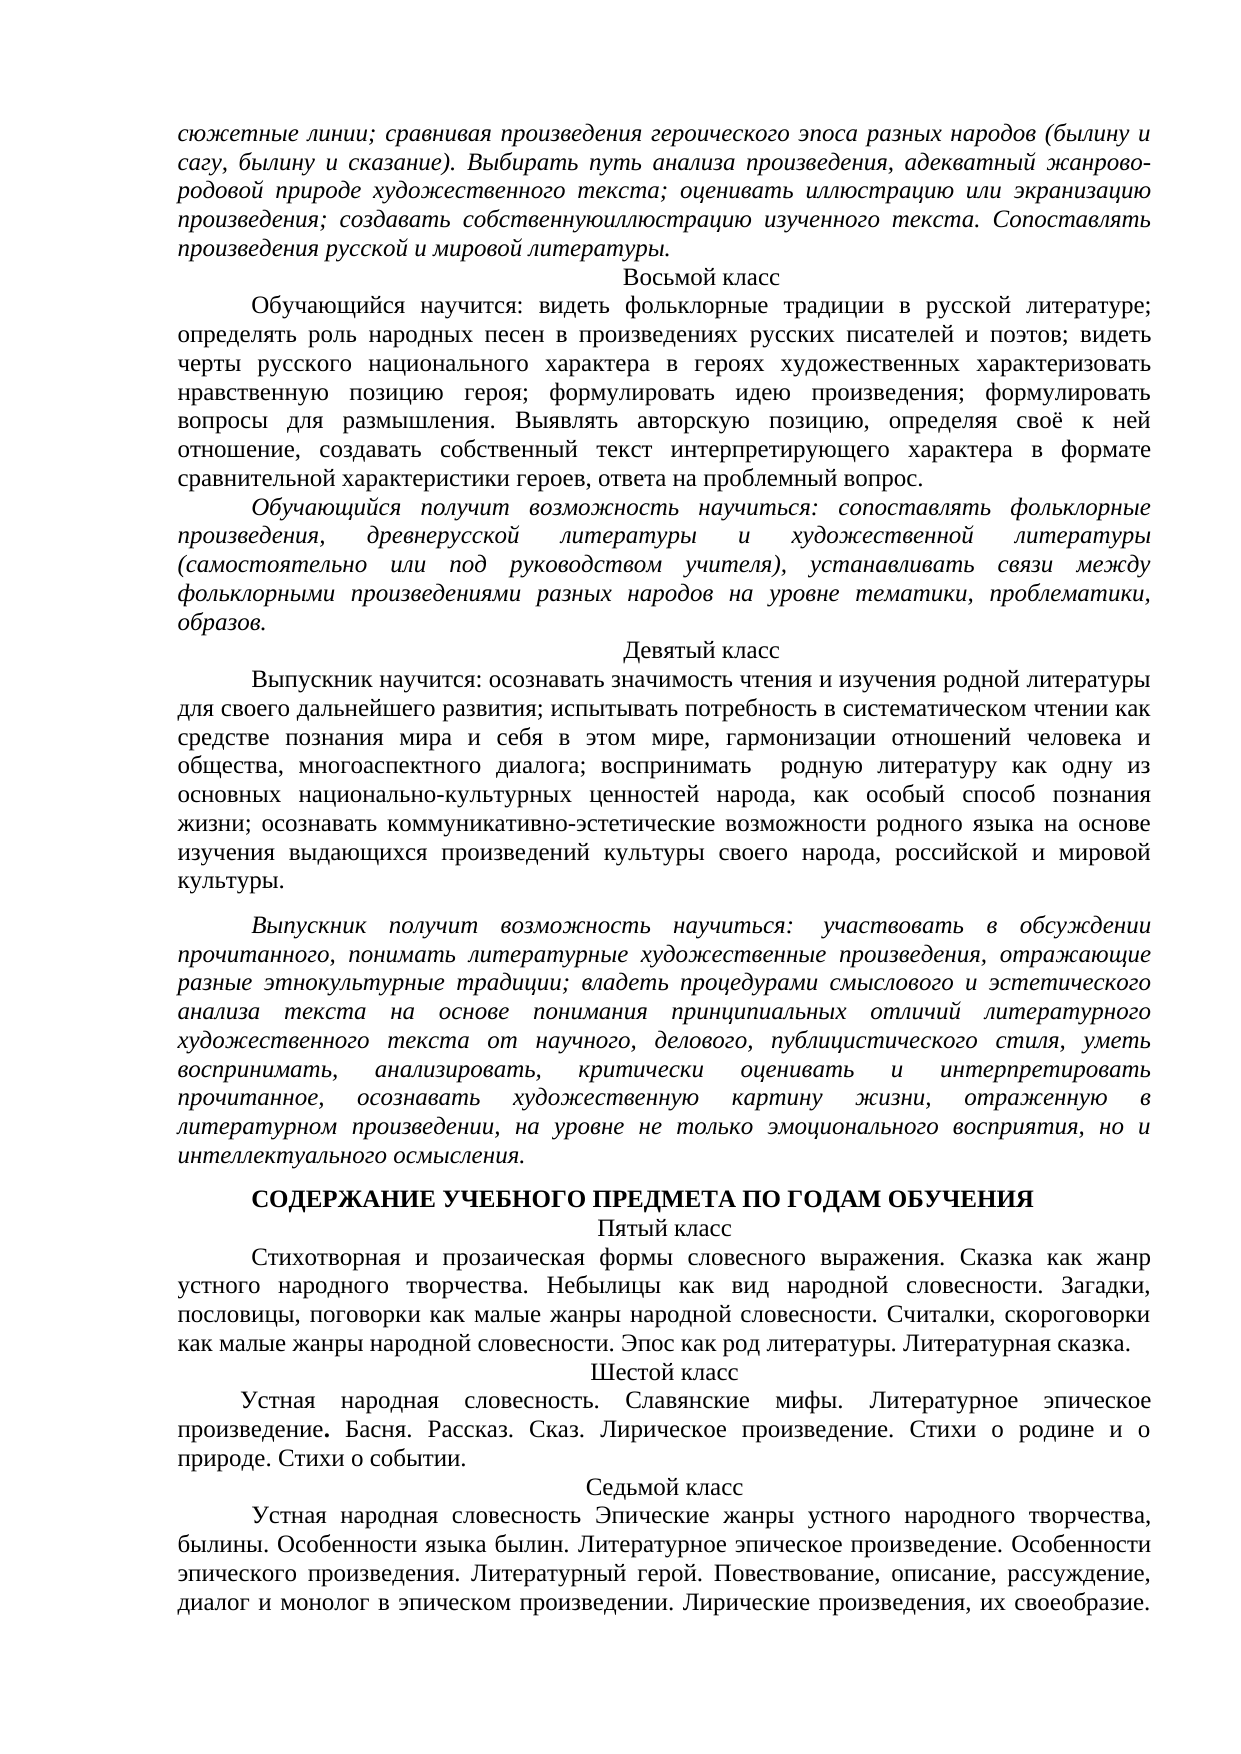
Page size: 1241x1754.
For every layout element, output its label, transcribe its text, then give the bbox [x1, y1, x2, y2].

text Обучающийся получит возможность научиться: сопоставлять фольклорные произведения, древнерусской литературы и художественной литературы (самостоятельно или под руководством учителя), устанавливать связи между фольклорными произведениями разных народов на уровне тематики, проблематики, образов. [177, 492, 1152, 636]
text Выпускник научится: осознавать значимость чтения и изучения родной литературы для своего дальнейшего развития; испытывать потребность в систематическом чтении как средстве познания мира и себя в этом мире, гармонизации отношений человека и общества, многоаспектного диалога; воспринимать родную литературу как одну из основных национально-культурных ценностей народа, как особый способ познания жизни; осознавать коммуникативно-эстетические возможности родного языка на основе изучения выдающихся произведений культуры своего народа, российской и мировой культуры. [177, 664, 1152, 894]
text Выпускник получит возможность научиться: участвовать в обсуждении прочитанного, понимать литературные художественные произведения, отражающие разные этнокультурные традиции; владеть процедурами смыслового и эстетического анализа текста на основе понимания принципиальных отличий литературного художественного текста от научного, делового, публицистического стиля, уметь воспринимать, анализировать, критически оценивать и интерпретировать прочитанное, осознавать художественную картину жизни, отраженную в литературном произведении, на уровне не только эмоционального восприятия, но и интеллектуального осмысления. [177, 910, 1152, 1169]
text Стихотворная и прозаическая формы словесного выражения. Сказка как жанр устного народного творчества. Небылицы как вид народной словесности. Загадки, пословицы, поговорки как малые жанры народной словесности. Считалки, скороговорки как малые жанры народной словесности. Эпос как род литературы. Литературная сказка. [177, 1242, 1152, 1357]
text Девятый класс [177, 636, 1152, 664]
text СОДЕРЖАНИЕ УЧЕБНОГО ПРЕДМЕТА ПО ГОДАМ ОБУЧЕНИЯ [177, 1184, 1152, 1213]
text Шестой класс [177, 1357, 1152, 1386]
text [177, 118, 1152, 262]
text Восьмой класс [177, 262, 1152, 291]
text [177, 1501, 1152, 1616]
text Пятый класс [177, 1213, 1152, 1242]
text Устная народная словесность. Славянские мифы. Литературное эпическое произведение. Басня. Рассказ. Сказ. Лирическое произведение. Стихи о родине и о природе. Стихи о событии. [177, 1386, 1152, 1472]
text Седьмой класс [177, 1472, 1152, 1501]
text Обучающийся научится: видеть фольклорные традиции в русской литературе; определять роль народных песен в произведениях русских писателей и поэтов; видеть черты русского национального характера в героях художественных характеризовать нравственную позицию героя; формулировать идею произведения; формулировать вопросы для размышления. Выявлять авторскую позицию, определяя своё к ней отношение, создавать собственный текст интерпретирующего характера в формате сравнительной характеристики героев, ответа на проблемный вопрос. [177, 291, 1152, 492]
